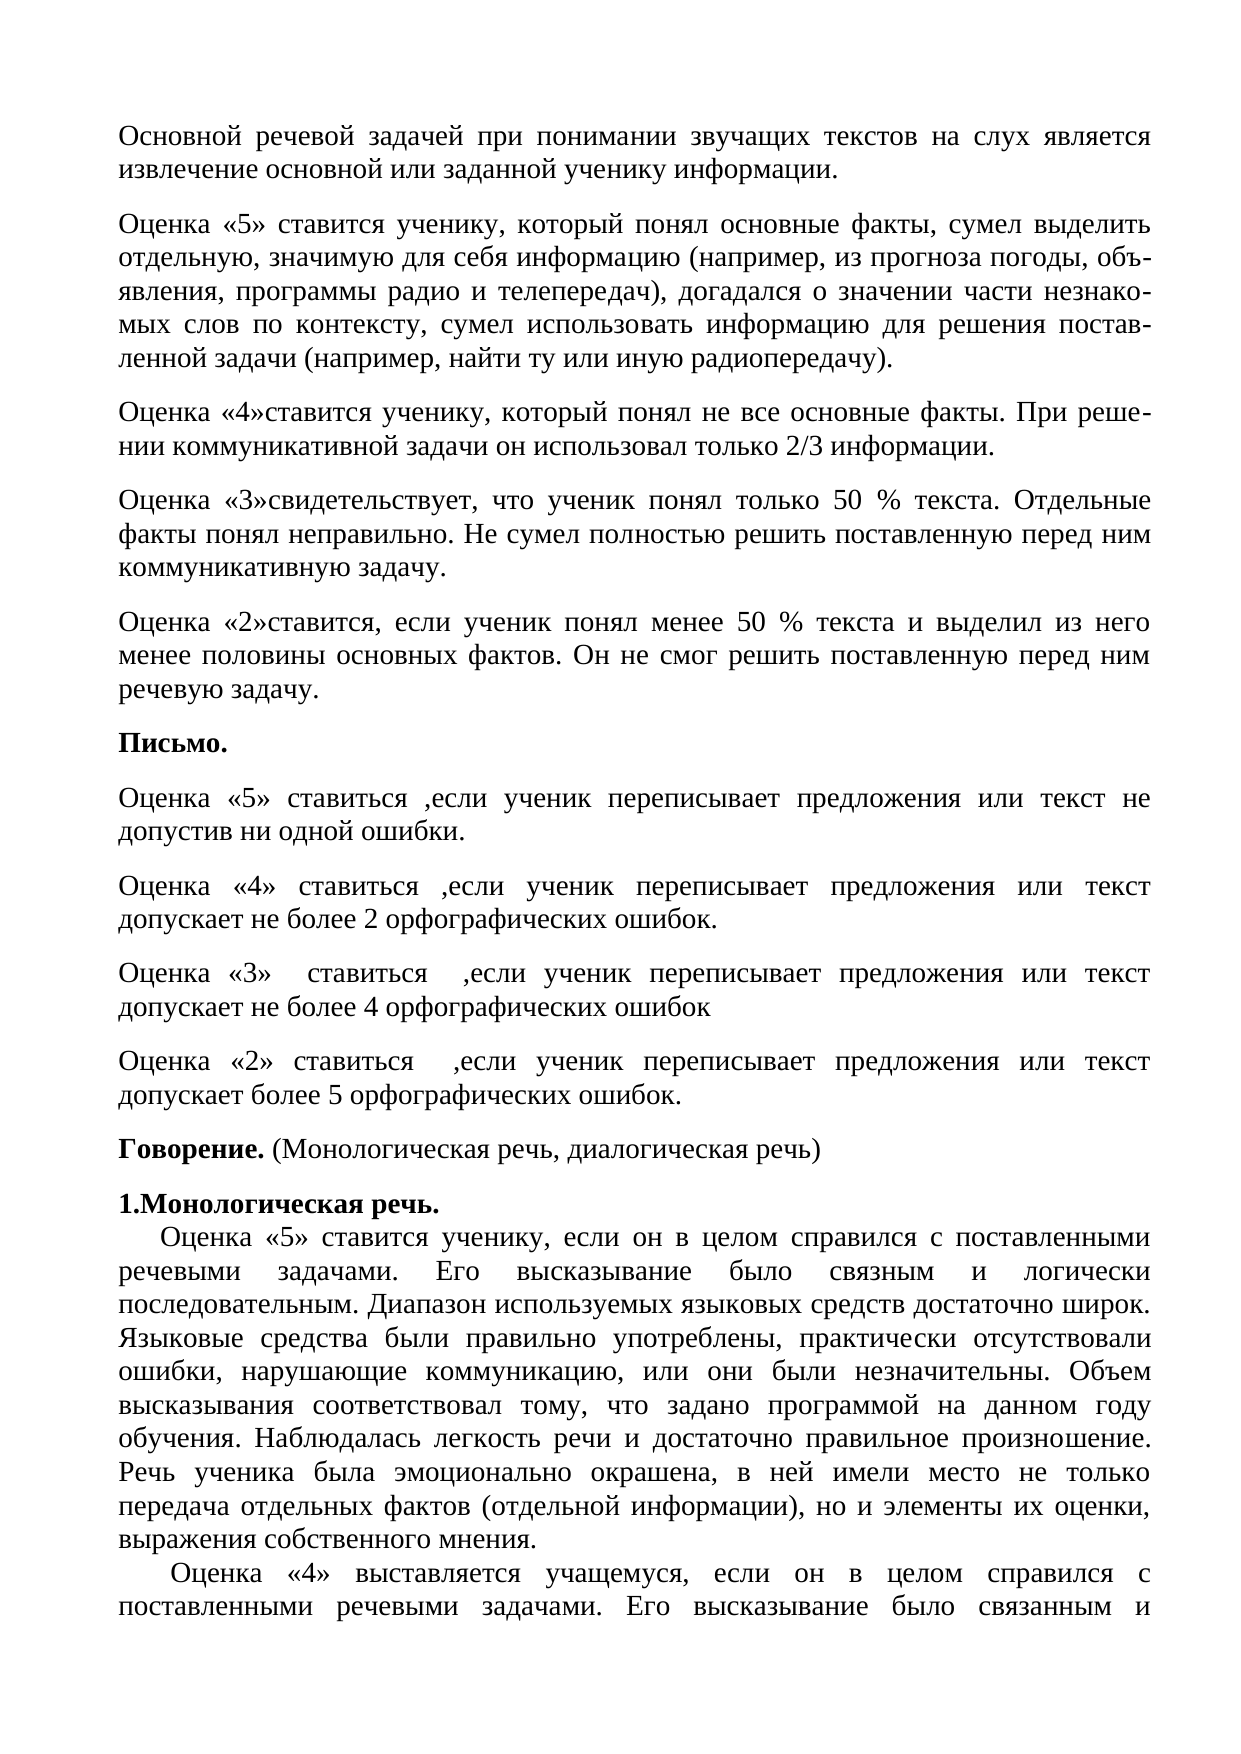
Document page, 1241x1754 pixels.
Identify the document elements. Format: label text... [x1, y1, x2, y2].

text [118, 1555, 1152, 1622]
text Оценка «2» ставиться ,если ученик переписывает предложения или текст допускает более 5 орфографических ошибок. [118, 1043, 1152, 1111]
text Оценка «3» ставиться ,если ученик переписывает предложения или текст допускает не более 4 орфографических ошибок [118, 956, 1152, 1023]
text Оценка «3»свидетельствует, что ученик понял только 50 % текста. Отдельные факты понял неправильно. Не сумел полностью решить поставленную перед ним коммуникативную задачу. [118, 482, 1152, 583]
text Оценка «5» ставиться ,если ученик переписывает предложения или текст не допустив ни одной ошибки. [118, 780, 1152, 847]
text Оценка «5» ставится ученику, который понял основные факты, сумел выделить отдельную, значимую для себя информацию (например, из прогноза погоды, объявления, программы радио и телепередач), догадался о значении части незнакомых слов по контексту, сумел использовать информацию для решения поставленной задачи (например, найти ту или иную радиопередачу). [118, 206, 1152, 374]
text Письмо. [118, 725, 1152, 759]
text Оценка «4» ставиться ,если ученик переписывает предложения или текст допускает не более 2 орфографических ошибок. [118, 868, 1152, 935]
text Оценка «5» ставится ученику, если он в целом справился с поставленными речевыми задачами. Его высказывание было связным и логически последовательным. Диапазон используемых языковых средств достаточно широк. Языковые средства были правильно употреблены, практически отсутствовали ошибки, нарушающие коммуникацию, или они были незначительны. Объем высказывания соответствовал тому, что задано программой на данном году обучения. Наблюдалась легкость речи и достаточно правильное произношение. Речь ученика была эмоционально окрашена, в ней имели место не только передача отдельных фактов (отдельной информации), но и элементы их оценки, выражения собственного мнения. [118, 1219, 1152, 1555]
text Говорение. (Монологическая речь, диалогическая речь) [118, 1131, 1152, 1165]
text 1.Монологическая речь. [118, 1186, 1152, 1219]
text Основной речевой задачей при понимании звучащих текстов на слух является извлечение основной или заданной ученику информации. [118, 118, 1152, 185]
text Оценка «2»ставится, если ученик понял менее 50 % текста и выделил из него менее половины основных фактов. Он не смог решить поставленную перед ним речевую задачу. [118, 604, 1152, 704]
text Оценка «4»ставится ученику, который понял не все основные факты. При решении коммуникативной задачи он использовал только 2/3 информации. [118, 394, 1152, 462]
